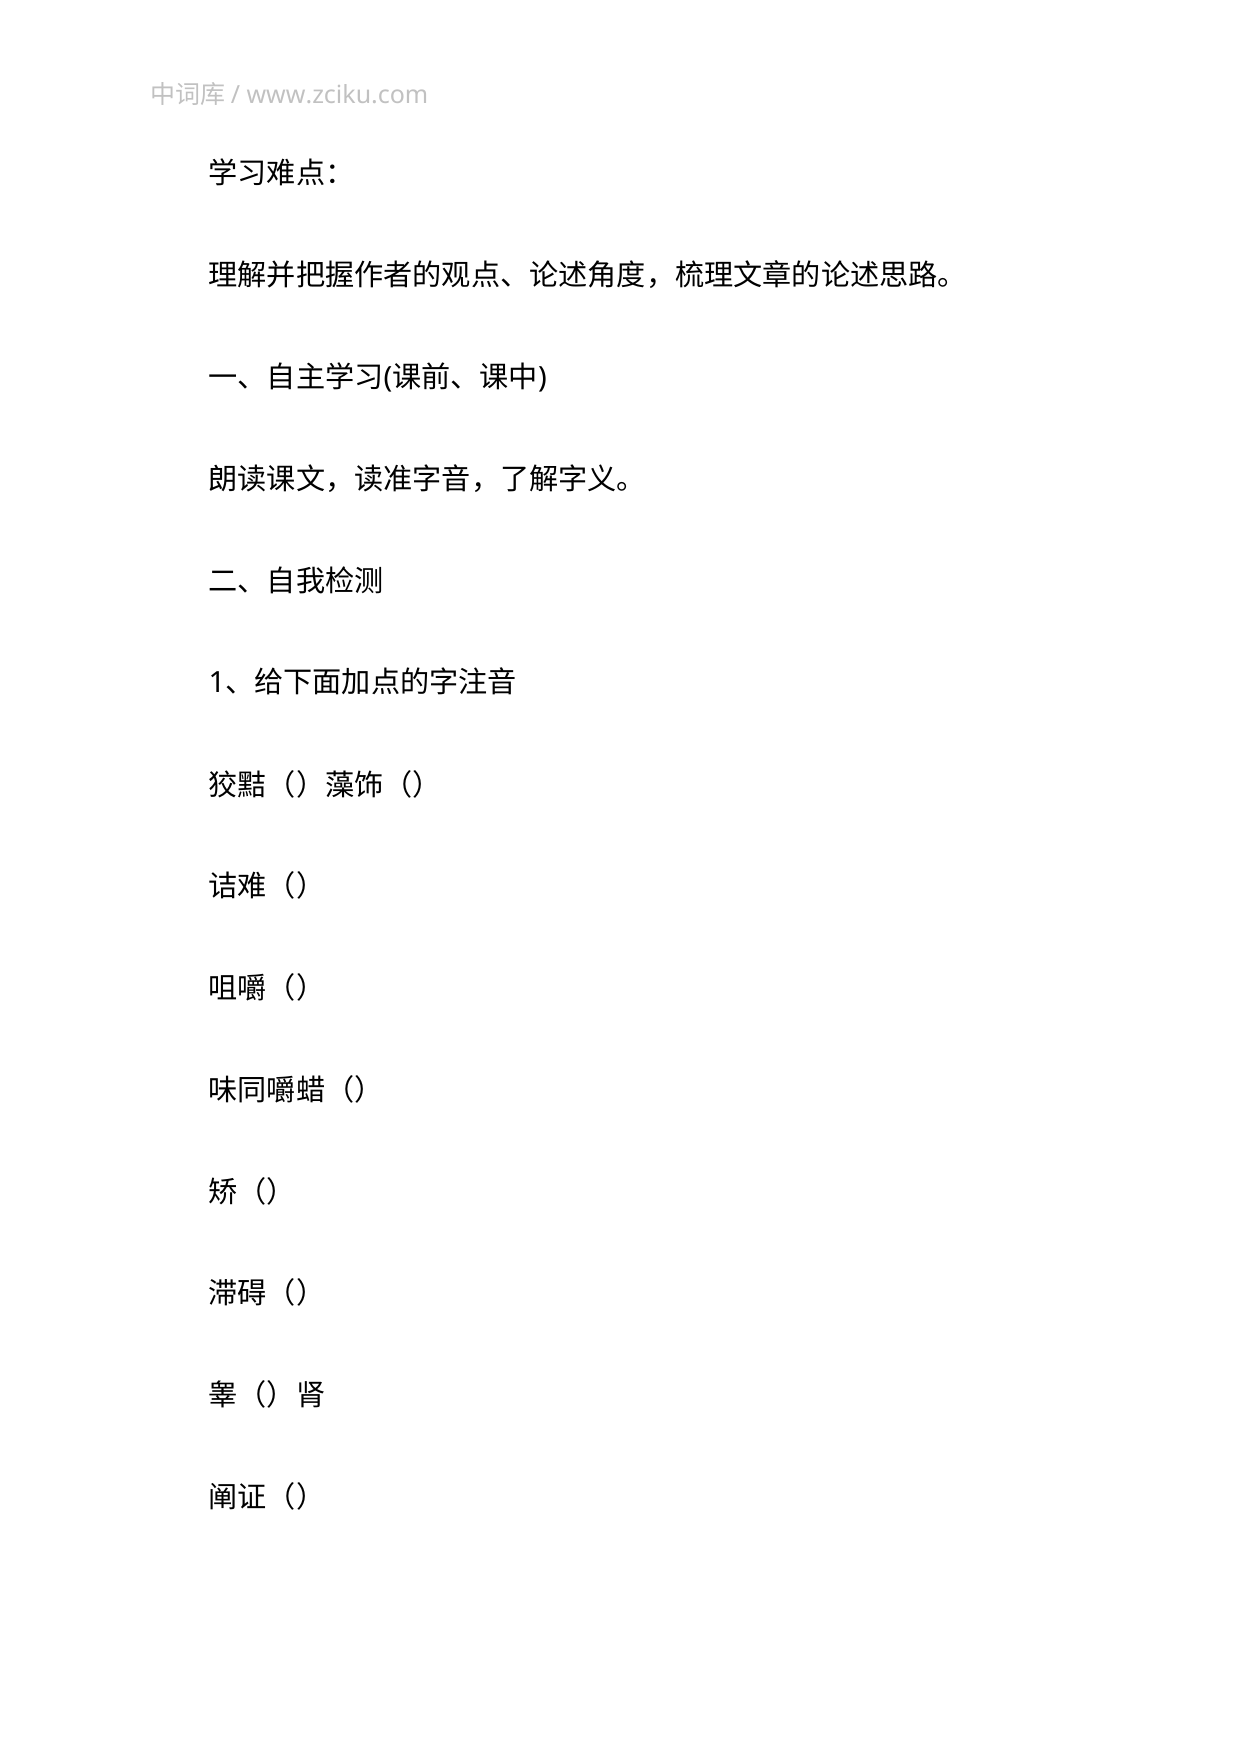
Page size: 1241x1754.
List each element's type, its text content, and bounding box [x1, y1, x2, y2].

text 1、给下面加点的字注音 [150, 659, 1090, 701]
text 诘难（） [150, 863, 1090, 905]
text 朗读课文，读准字音，了解字义。 [150, 456, 1090, 498]
text 理解并把握作者的观点、论述角度，梳理文章的论述思路。 [150, 252, 1090, 294]
text 滞碍（） [150, 1270, 1090, 1312]
text 矫（） [150, 1168, 1090, 1210]
text 阐证（） [150, 1473, 1090, 1516]
text 狡黠（）藻饰（） [150, 761, 1090, 803]
text 学习难点： [150, 150, 1090, 192]
text 味同嚼蜡（） [150, 1066, 1090, 1109]
text 睾（）肾 [150, 1372, 1090, 1414]
text 二、自我检测 [150, 557, 1090, 599]
text 一、自主学习(课前、课中) [150, 353, 1090, 396]
text 咀嚼（） [150, 964, 1090, 1007]
